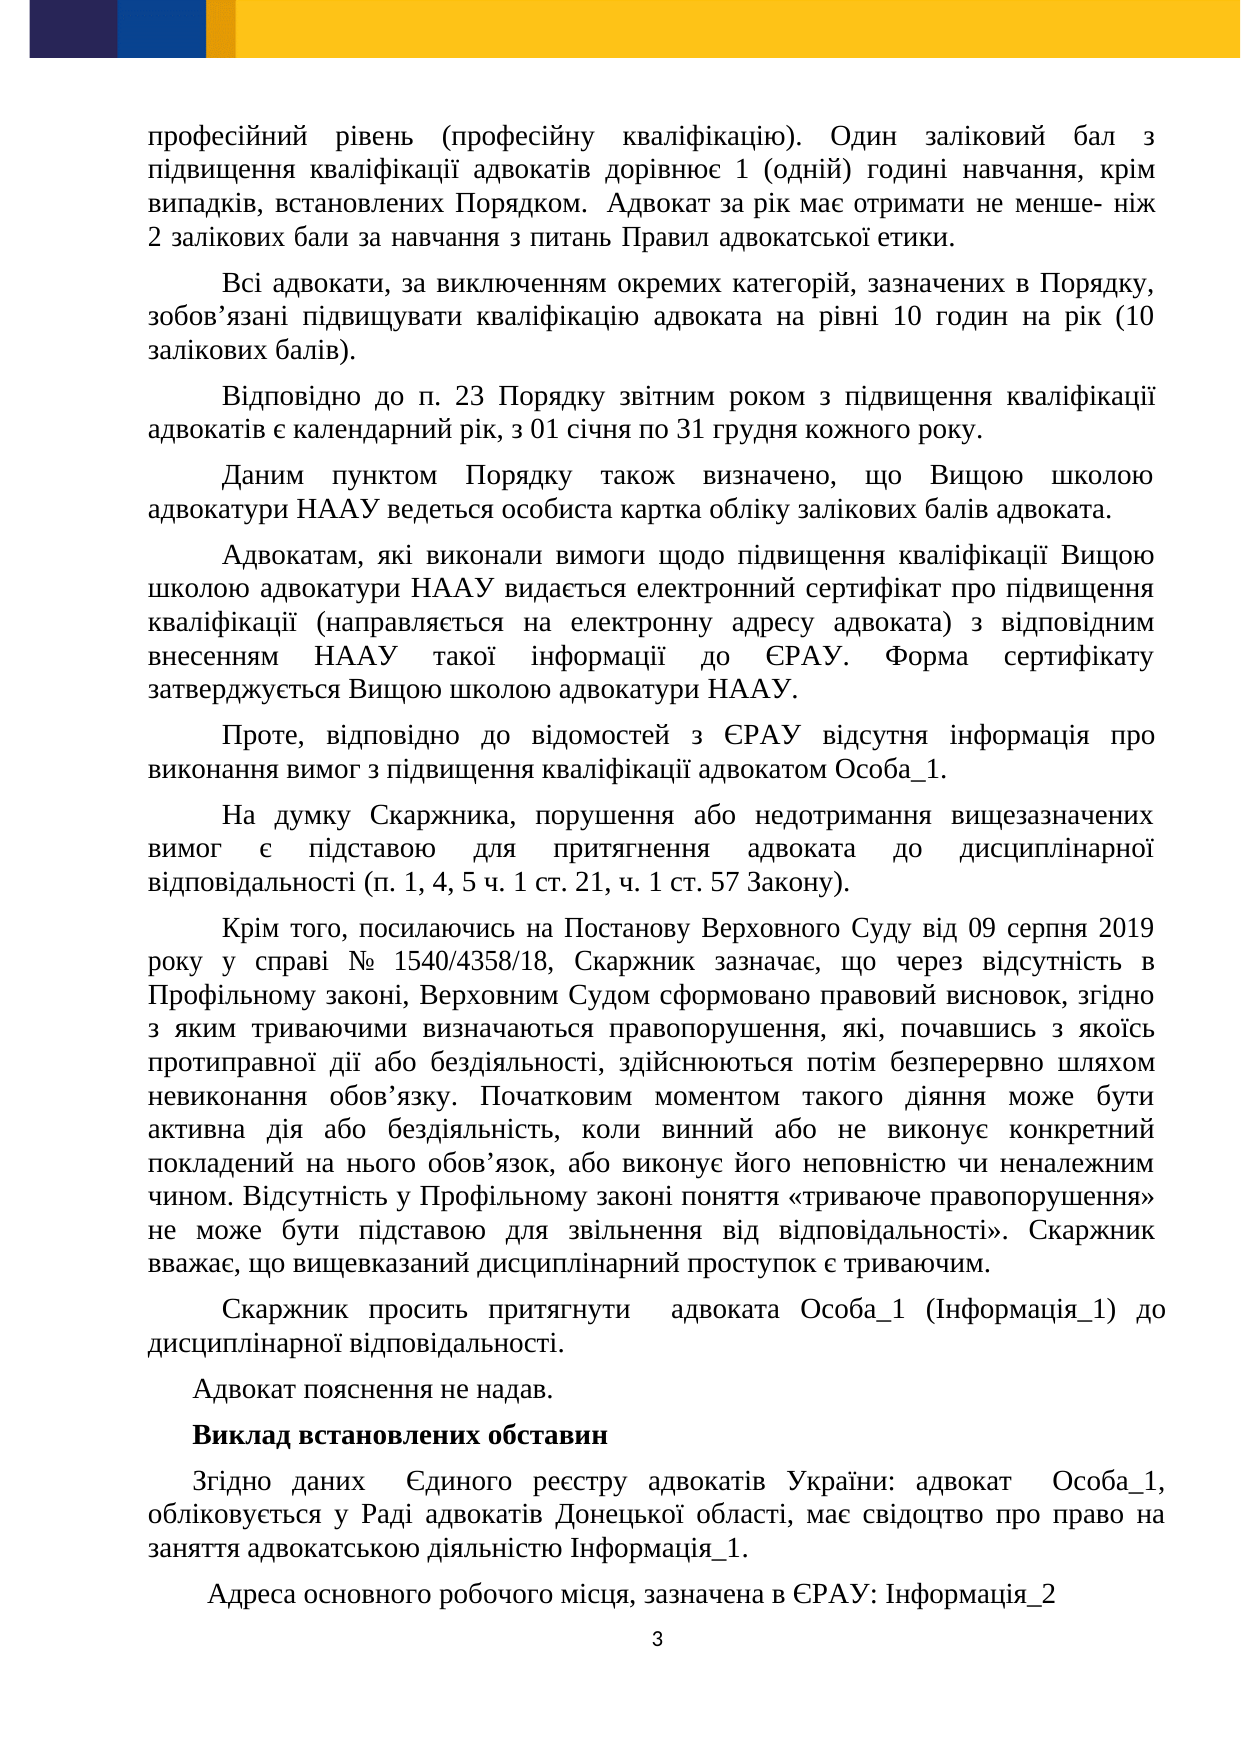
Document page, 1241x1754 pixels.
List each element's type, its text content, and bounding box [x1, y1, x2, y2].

list Виклад встановлених обставин [148, 1417, 1167, 1451]
list Згідно даних Єдиного реєстру адвокатів України: адвокат Особа_1, обліковується у Раді адвокатів Донецької області, має свідоцтво про право на заняття адвокатською діяльністю Інформація_1. [148, 1463, 1167, 1564]
text На думку Скаржника, порушення або недотримання вищезазначених вимог є підставою для притягнення адвоката до дисциплінарної відповідальності (п. 1, 4, 5 ч. 1 ст. 21, ч. 1 ст. 57 Закону). [148, 797, 1154, 897]
list Адреса основного робочого місця, зазначена в ЄРАУ: Інформація_2 [148, 1576, 1167, 1610]
text Проте, відповідно до відомостей з ЄРАУ відсутня інформація про виконання вимог з підвищення кваліфікації адвокатом Особа_1. [148, 717, 1156, 784]
picture [29, 0, 1241, 58]
text Крім того, посилаючись на Постанову Верховного Суду від 09 серпня 2019 року у справі № 1540/4358/18, Скаржник зазначає, що через відсутність в Профільному законі, Верховним Судом сформовано правовий висновок, згідно з яким триваючими визначаються правопорушення, які, почавшись з якоїсь протиправної дії або бездіяльності, здійснюються потім безперервно шляхом невиконання обов’язку. Початковим моментом такого діяння може бути активна дія або бездіяльність, коли винний або не виконує конкретний покладений на нього обов’язок, або виконує його неповністю чи неналежним чином. Відсутність у Профільному законі поняття «триваюче правопорушення» не може бути підставою для звільнення від відповідальності». Скаржник вважає, що вищевказаний дисциплінарний проступок є триваючим. [148, 910, 1155, 1279]
text Скаржник просить притягнути адвоката Особа_1 (Інформація_1) до дисциплінарної відповідальності. [148, 1291, 1167, 1358]
text Адвокат пояснення не надав. [148, 1371, 1167, 1404]
text Всі адвокати, за виключенням окремих категорій, зазначених в Порядку, зобов’язані підвищувати кваліфікацію адвоката на рівні 10 годин на рік (10 залікових балів). [148, 265, 1154, 365]
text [148, 118, 1155, 252]
text Даним пунктом Порядку також визначено, що Вищою школою адвокатури НААУ ведеться особиста картка обліку залікових балів адвоката. [148, 457, 1154, 524]
text Відповідно до п. 23 Порядку звітним роком з підвищення кваліфікації адвокатів є календарний рік, з 01 січня по 31 грудня кожного року. [148, 378, 1156, 445]
text Адвокатам, які виконали вимоги щодо підвищення кваліфікації Вищою школою адвокатури НААУ видається електронний сертифікат про підвищення кваліфікації (направляється на електронну адресу адвоката) з відповідним внесенням НААУ такої інформації до ЄРАУ. Форма сертифікату затверджується Вищою школою адвокатури НААУ. [148, 537, 1155, 705]
